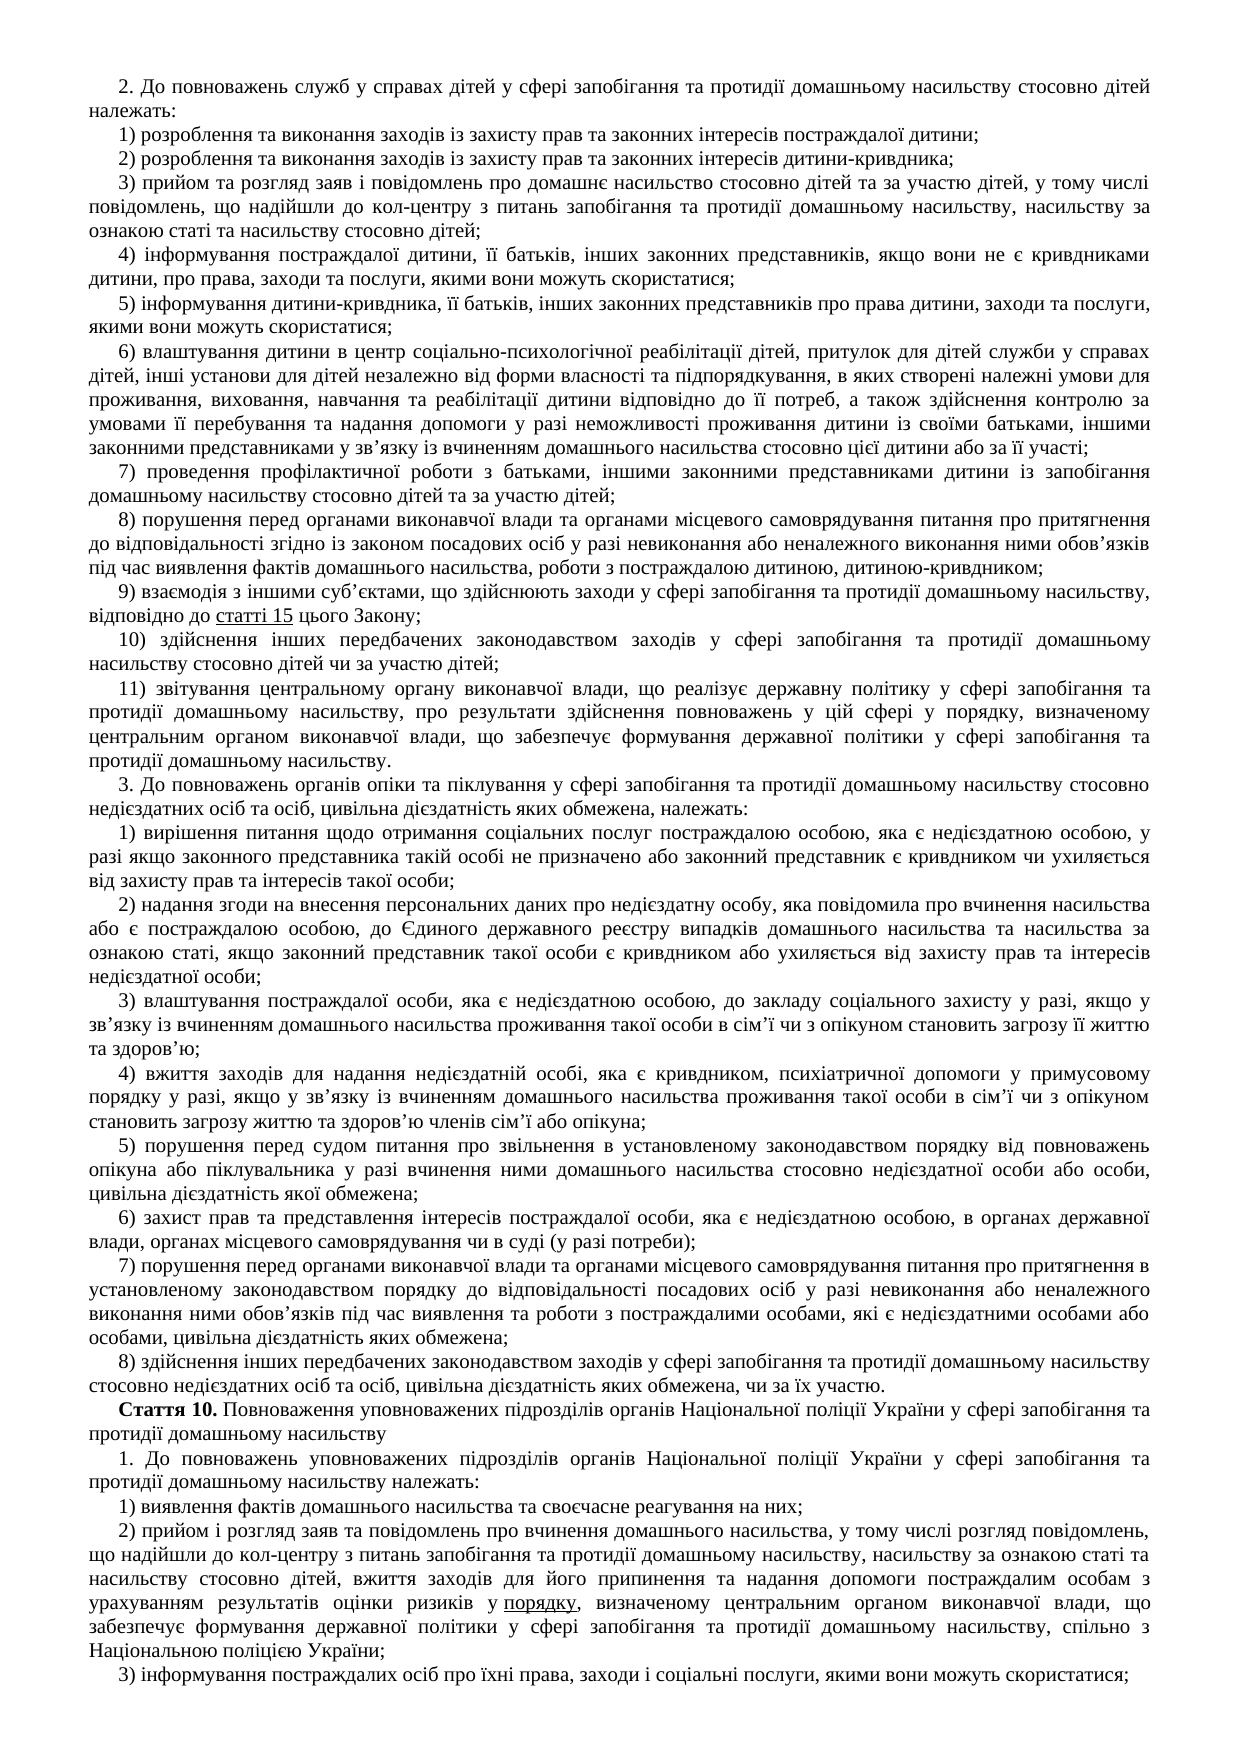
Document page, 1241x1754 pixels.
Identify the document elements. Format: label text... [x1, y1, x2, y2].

text 5) інформування дитини-кривдника, її батьків, інших законних представників про права дитини, заходи та послуги, якими вони можуть скористатися; [88, 290, 1152, 338]
text 4) вжиття заходів для надання недієздатній особі, яка є кривдником, психіатричної допомоги у примусовому порядку у разі, якщо у зв’язку із вчиненням домашнього насильства проживання такої особи в сім’ї чи з опікуном становить загрозу життю та здоров’ю членів сім’ї або опікуна; [88, 1060, 1152, 1133]
text 7) проведення профілактичної роботи з батьками, іншими законними представниками дитини із запобігання домашньому насильству стосовно дітей та за участю дітей; [88, 459, 1152, 507]
text 2) надання згоди на внесення персональних даних про недієздатну особу, яка повідомила про вчинення насильства або є постраждалою особою, до Єдиного державного реєстру випадків домашнього насильства та насильства за ознакою статі, якщо законний представник такої особи є кривдником або ухиляється від захисту прав та інтересів недієздатної особи; [88, 892, 1152, 988]
text 6) влаштування дитини в центр соціально-психологічної реабілітації дітей, притулок для дітей служби у справах дітей, інші установи для дітей незалежно від форми власності та підпорядкування, в яких створені належні умови для проживання, виховання, навчання та реабілітації дитини відповідно до її потреб, а також здійснення контролю за умовами її перебування та надання допомоги у разі неможливості проживання дитини із своїми батьками, іншими законними представниками у зв’язку із вчиненням домашнього насильства стосовно цієї дитини або за її участі; [88, 338, 1152, 459]
text 8) здійснення інших передбачених законодавством заходів у сфері запобігання та протидії домашньому насильству стосовно недієздатних осіб та осіб, цивільна дієздатність яких обмежена, чи за їх участю. [88, 1349, 1152, 1397]
text 3) інформування постраждалих осіб про їхні права, заходи і соціальні послуги, якими вони можуть скористатися; [88, 1662, 1152, 1686]
text 1. До повноважень уповноважених підрозділів органів Національної поліції України у сфері запобігання та протидії домашньому насильству належать: [88, 1445, 1152, 1493]
text 2) розроблення та виконання заходів із захисту прав та законних інтересів дитини-кривдника; [88, 146, 1152, 170]
text 7) порушення перед органами виконавчої влади та органами місцевого самоврядування питання про притягнення в установленому законодавством порядку до відповідальності посадових осіб у разі невиконання або неналежного виконання ними обов’язків під час виявлення та роботи з постраждалими особами, які є недієздатними особами або особами, цивільна дієздатність яких обмежена; [88, 1253, 1152, 1349]
text 5) порушення перед судом питання про звільнення в установленому законодавством порядку від повноважень опікуна або піклувальника у разі вчинення ними домашнього насильства стосовно недієздатної особи або особи, цивільна дієздатність якої обмежена; [88, 1133, 1152, 1205]
text Стаття 10. Повноваження уповноважених підрозділів органів Національної поліції України у сфері запобігання та протидії домашньому насильству [88, 1397, 1152, 1445]
text 2. До повноважень служб у справах дітей у сфері запобігання та протидії домашньому насильству стосовно дітей належать: [88, 74, 1152, 122]
text 4) інформування постраждалої дитини, її батьків, інших законних представників, якщо вони не є кривдниками дитини, про права, заходи та послуги, якими вони можуть скористатися; [88, 242, 1152, 290]
text 6) захист прав та представлення інтересів постраждалої особи, яка є недієздатною особою, в органах державної влади, органах місцевого самоврядування чи в суді (у разі потреби); [88, 1205, 1152, 1253]
text 2) прийом і розгляд заяв та повідомлень про вчинення домашнього насильства, у тому числі розгляд повідомлень, що надійшли до кол-центру з питань запобігання та протидії домашньому насильству, насильству за ознакою статі та насильству стосовно дітей, вжиття заходів для його припинення та надання допомоги постраждалим особам з урахуванням результатів оцінки ризиків у порядку, визначеному центральним органом виконавчої влади, що забезпечує формування державної політики у сфері запобігання та протидії домашньому насильству, спільно з Національною поліцією України; [88, 1518, 1152, 1662]
text 3. До повноважень органів опіки та піклування у сфері запобігання та протидії домашньому насильству стосовно недієздатних осіб та осіб, цивільна дієздатність яких обмежена, належать: [88, 772, 1152, 820]
text 1) виявлення фактів домашнього насильства та своєчасне реагування на них; [88, 1493, 1152, 1518]
text 1) розроблення та виконання заходів із захисту прав та законних інтересів постраждалої дитини; [88, 122, 1152, 146]
text 3) влаштування постраждалої особи, яка є недієздатною особою, до закладу соціального захисту у разі, якщо у зв’язку із вчиненням домашнього насильства проживання такої особи в сім’ї чи з опікуном становить загрозу її життю та здоров’ю; [88, 988, 1152, 1060]
text 10) здійснення інших передбачених законодавством заходів у сфері запобігання та протидії домашньому насильству стосовно дітей чи за участю дітей; [88, 627, 1152, 675]
text 9) взаємодія з іншими суб’єктами, що здійснюють заходи у сфері запобігання та протидії домашньому насильству, відповідно до статті 15 цього Закону; [88, 579, 1152, 627]
text 8) порушення перед органами виконавчої влади та органами місцевого самоврядування питання про притягнення до відповідальності згідно із законом посадових осіб у разі невиконання або неналежного виконання ними обов’язків під час виявлення фактів домашнього насильства, роботи з постраждалою дитиною, дитиною-кривдником; [88, 507, 1152, 579]
text 11) звітування центральному органу виконавчої влади, що реалізує державну політику у сфері запобігання та протидії домашньому насильству, про результати здійснення повноважень у цій сфері у порядку, визначеному центральним органом виконавчої влади, що забезпечує формування державної політики у сфері запобігання та протидії домашньому насильству. [88, 675, 1152, 772]
text 1) вирішення питання щодо отримання соціальних послуг постраждалою особою, яка є недієздатною особою, у разі якщо законного представника такій особі не призначено або законний представник є кривдником чи ухиляється від захисту прав та інтересів такої особи; [88, 820, 1152, 892]
text 3) прийом та розгляд заяв і повідомлень про домашнє насильство стосовно дітей та за участю дітей, у тому числі повідомлень, що надійшли до кол-центру з питань запобігання та протидії домашньому насильству, насильству за ознакою статі та насильству стосовно дітей; [88, 170, 1152, 242]
